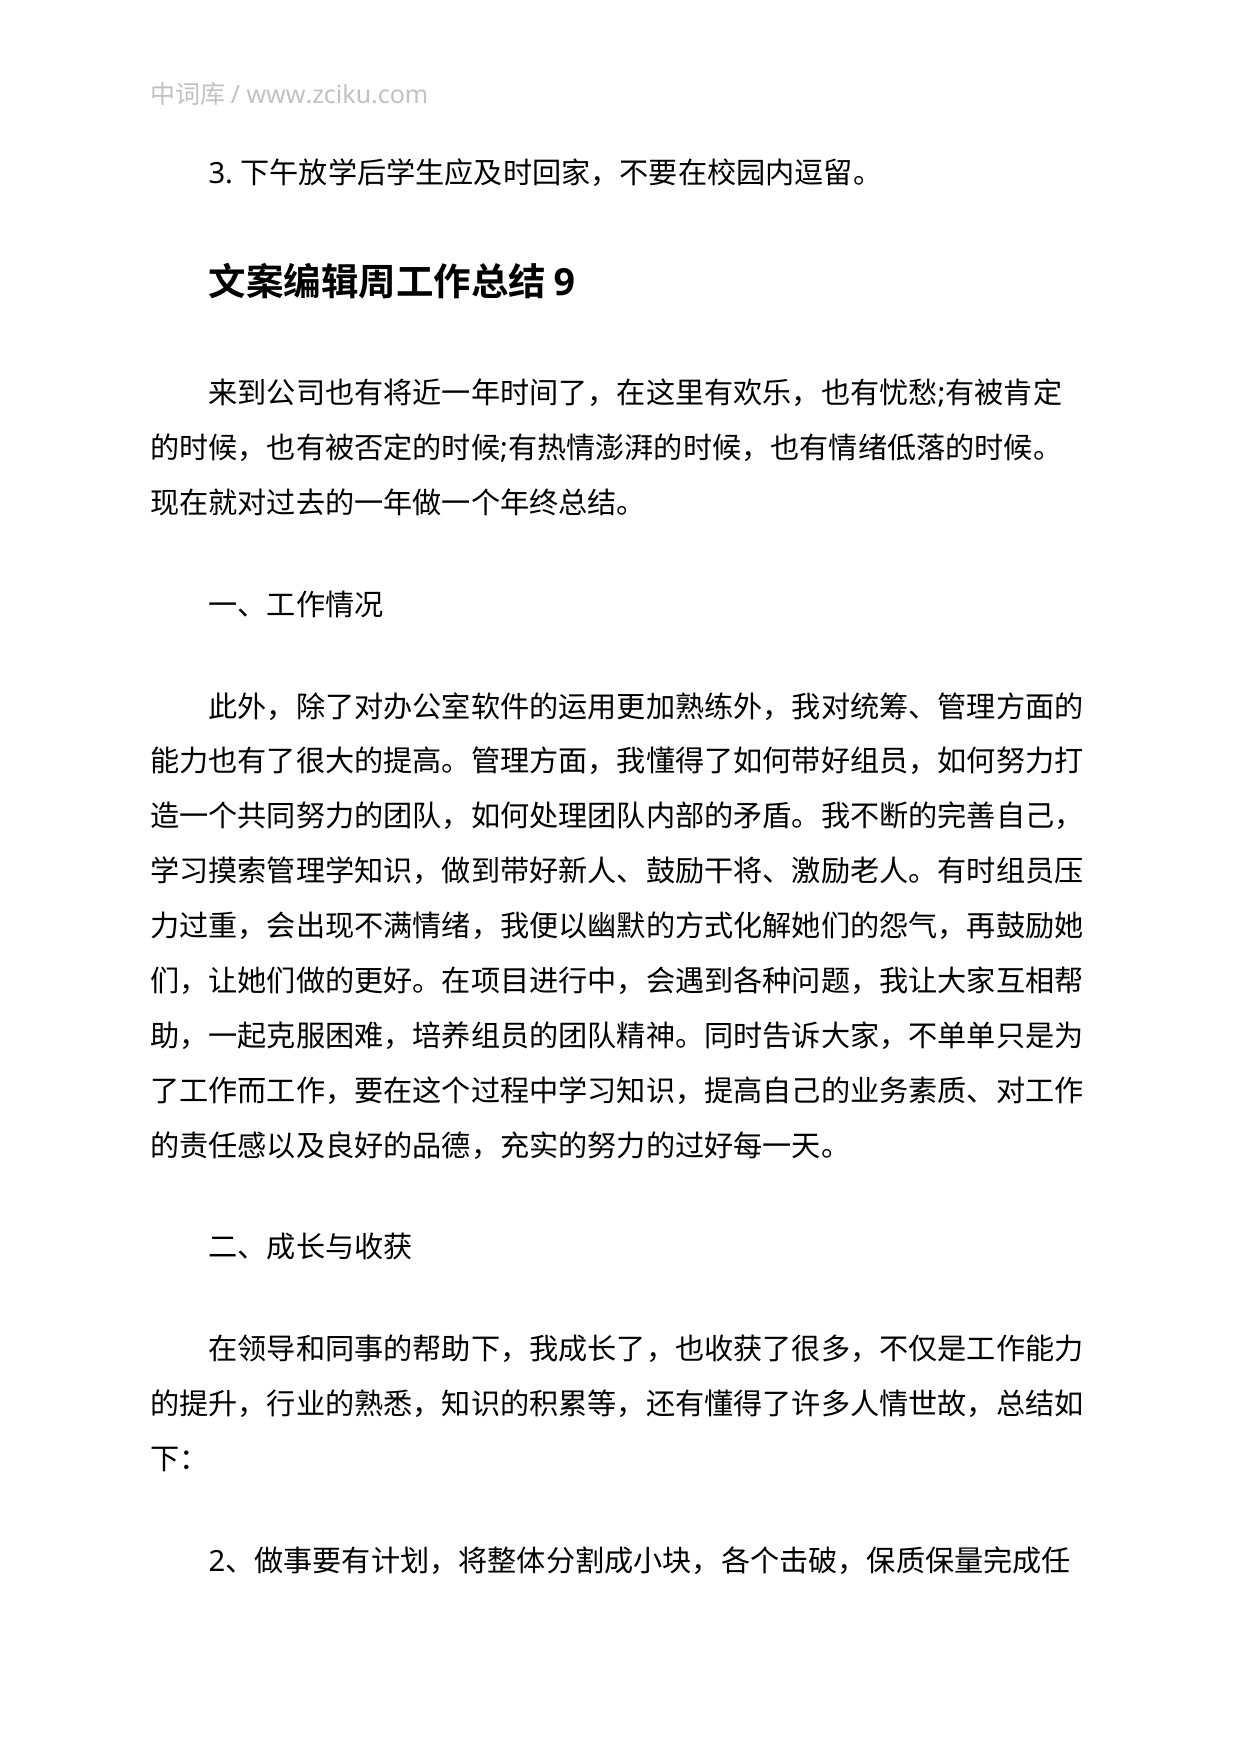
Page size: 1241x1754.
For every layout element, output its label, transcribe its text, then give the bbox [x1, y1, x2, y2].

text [150, 1537, 1090, 1580]
text 此外，除了对办公室软件的运用更加熟练外，我对统筹、管理方面的能力也有了很大的提高。管理方面，我懂得了如何带好组员，如何努力打造一个共同努力的团队，如何处理团队内部的矛盾。我不断的完善自己，学习摸索管理学知识，做到带好新人、鼓励干将、激励老人。有时组员压力过重，会出现不满情绪，我便以幽默的方式化解她们的怨气，再鼓励她们，让她们做的更好。在项目进行中，会遇到各种问题，我让大家互相帮助，一起克服困难，培养组员的团队精神。同时告诉大家，不单单只是为了工作而工作，要在这个过程中学习知识，提高自己的业务素质、对工作的责任感以及良好的品德，充实的努力的过好每一天。 [150, 683, 1090, 1164]
text 二、成长与收获 [150, 1224, 1090, 1266]
text 在领导和同事的帮助下，我成长了，也收获了很多，不仅是工作能力的提升，行业的熟悉，知识的积累等，还有懂得了许多人情世故，总结如下： [150, 1326, 1090, 1478]
text 文案编辑周工作总结9 [150, 252, 1090, 306]
text 3. 下午放学后学生应及时回家，不要在校园内逗留。 [150, 150, 1090, 192]
text 一、工作情况 [150, 581, 1090, 624]
text 来到公司也有将近一年时间了，在这里有欢乐，也有忧愁;有被肯定的时候，也有被否定的时候;有热情澎湃的时候，也有情绪低落的时候。现在就对过去的一年做一个年终总结。 [150, 369, 1090, 522]
